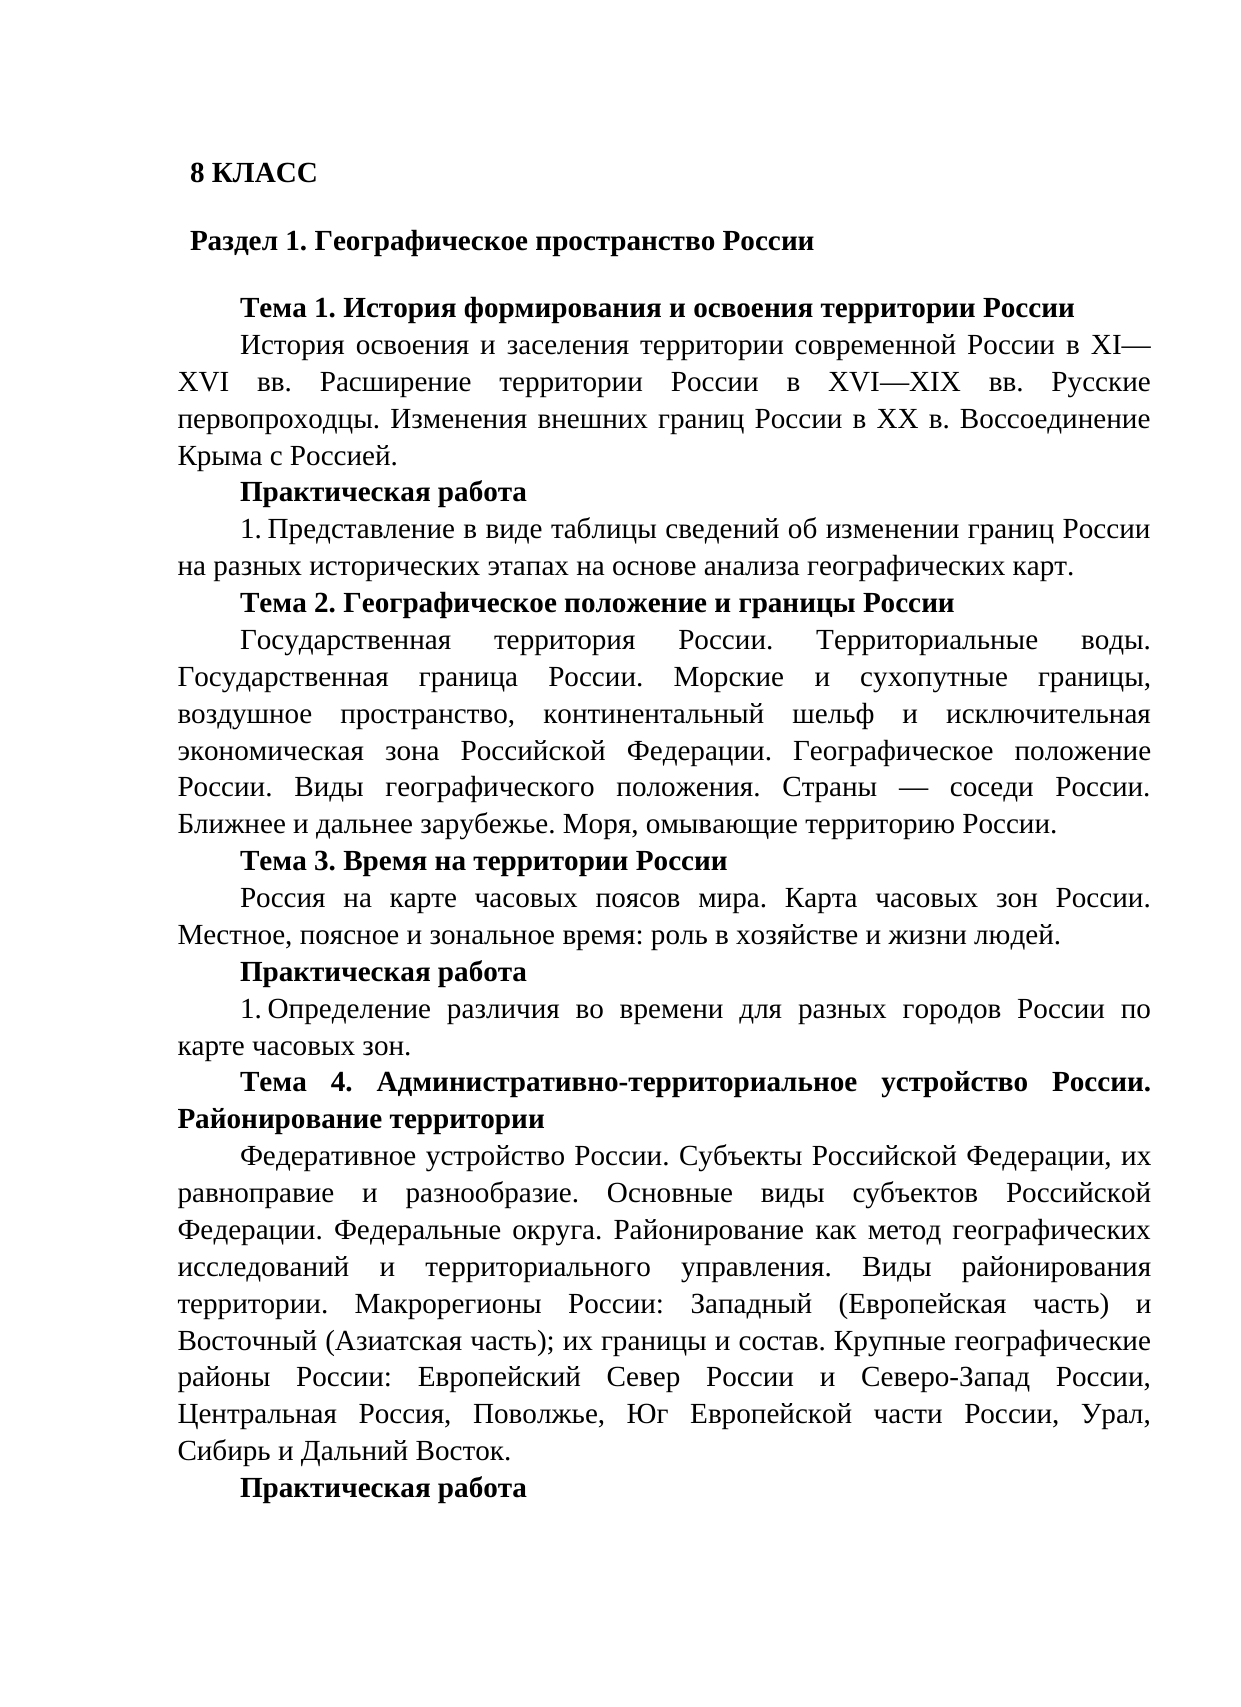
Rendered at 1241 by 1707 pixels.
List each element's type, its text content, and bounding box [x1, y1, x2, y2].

text Федеративное устройство России. Субъекты Российской Федерации, их равноправие и разнообразие. Основные виды субъектов Российской Федерации. Федеральные округа. Районирование как метод географических исследований и территориального управления. Виды районирования территории. Макрорегионы России: Западный (Европейская часть) и Восточный (Азиатская часть); их границы и состав. Крупные географические районы России: Европейский Север России и Северо-Запад России, Центральная Россия, Поволжье, Юг Европейской части России, Урал, Сибирь и Дальний Восток. [177, 1138, 1152, 1467]
text Государственная территория России. Территориальные воды. Государственная граница России. Морские и сухопутные границы, воздушное пространство, континентальный шельф и исключительная экономическая зона Российской Федерации. Географическое положение России. Виды географического положения. Страны — соседи России. Ближнее и дальнее зарубежье. Моря, омывающие территорию России. [177, 622, 1152, 840]
text Практическая работа [177, 954, 1152, 987]
text История освоения и заселения территории современной России в XI—XVI вв. Расширение территории России в XVI—XIX вв. Русские первопроходцы. Изменения внешних границ России в ХХ в. Воссоединение Крыма с Россией. [177, 327, 1152, 471]
text Тема 2. Географическое положение и границы России [177, 585, 1152, 619]
text 1. Представление в виде таблицы сведений об изменении границ России на разных исторических этапах на основе анализа географических карт. [177, 511, 1152, 582]
text Россия на карте часовых поясов мира. Карта часовых зон России. Местное, поясное и зональное время: роль в хозяйстве и жизни людей. [177, 880, 1152, 951]
text Тема 4. Административно-территориальное устройство России. Районирование территории [177, 1064, 1152, 1135]
text Практическая работа [177, 474, 1152, 508]
text Тема 1. История формирования и освоения территории России [177, 290, 1152, 324]
text 8 КЛАСС [190, 155, 1152, 188]
text Практическая работа [177, 1470, 1152, 1504]
text Раздел 1. Географическое пространство России [190, 223, 1152, 256]
text Тема 3. Время на территории России [177, 843, 1152, 877]
text 1. Определение различия во времени для разных городов России по карте часовых зон. [177, 991, 1152, 1061]
